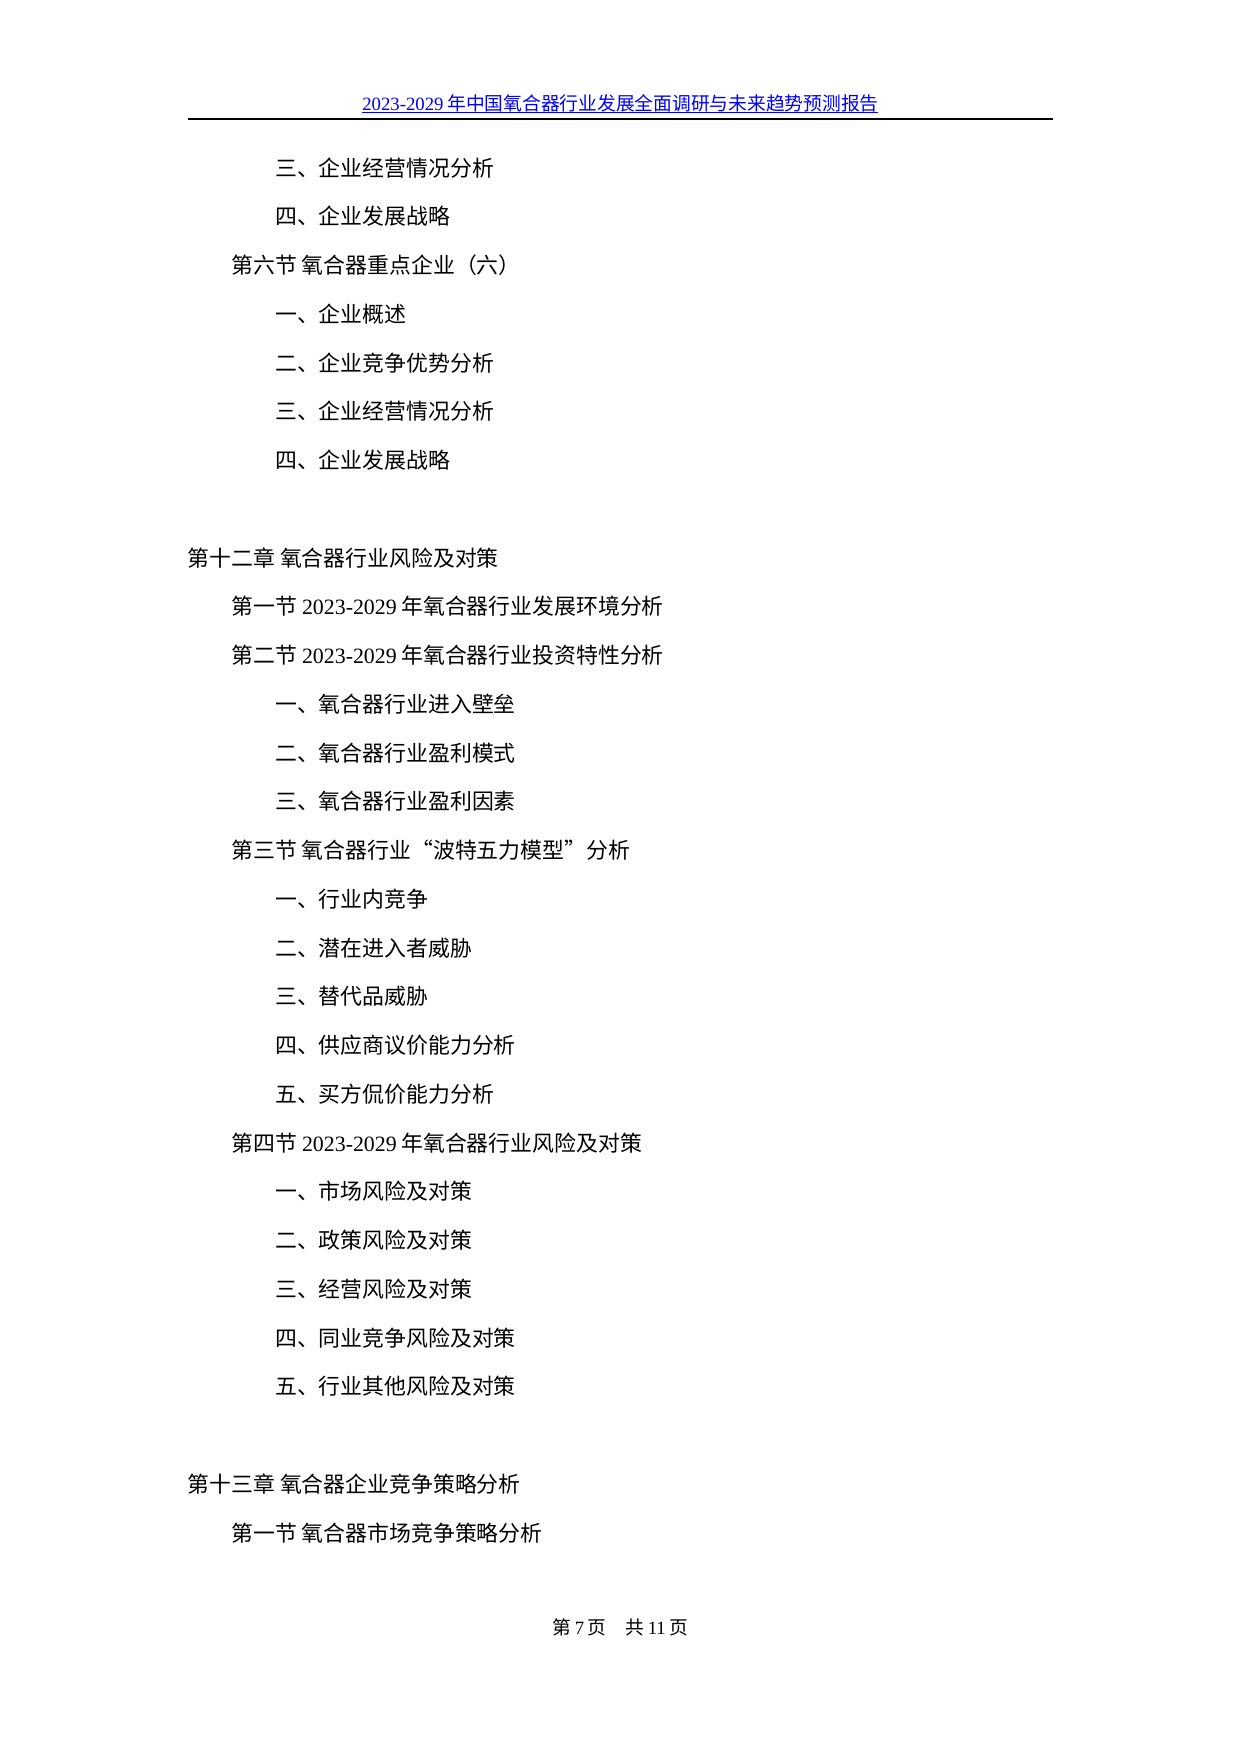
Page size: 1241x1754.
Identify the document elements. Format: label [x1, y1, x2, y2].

text [187, 150, 1053, 1548]
